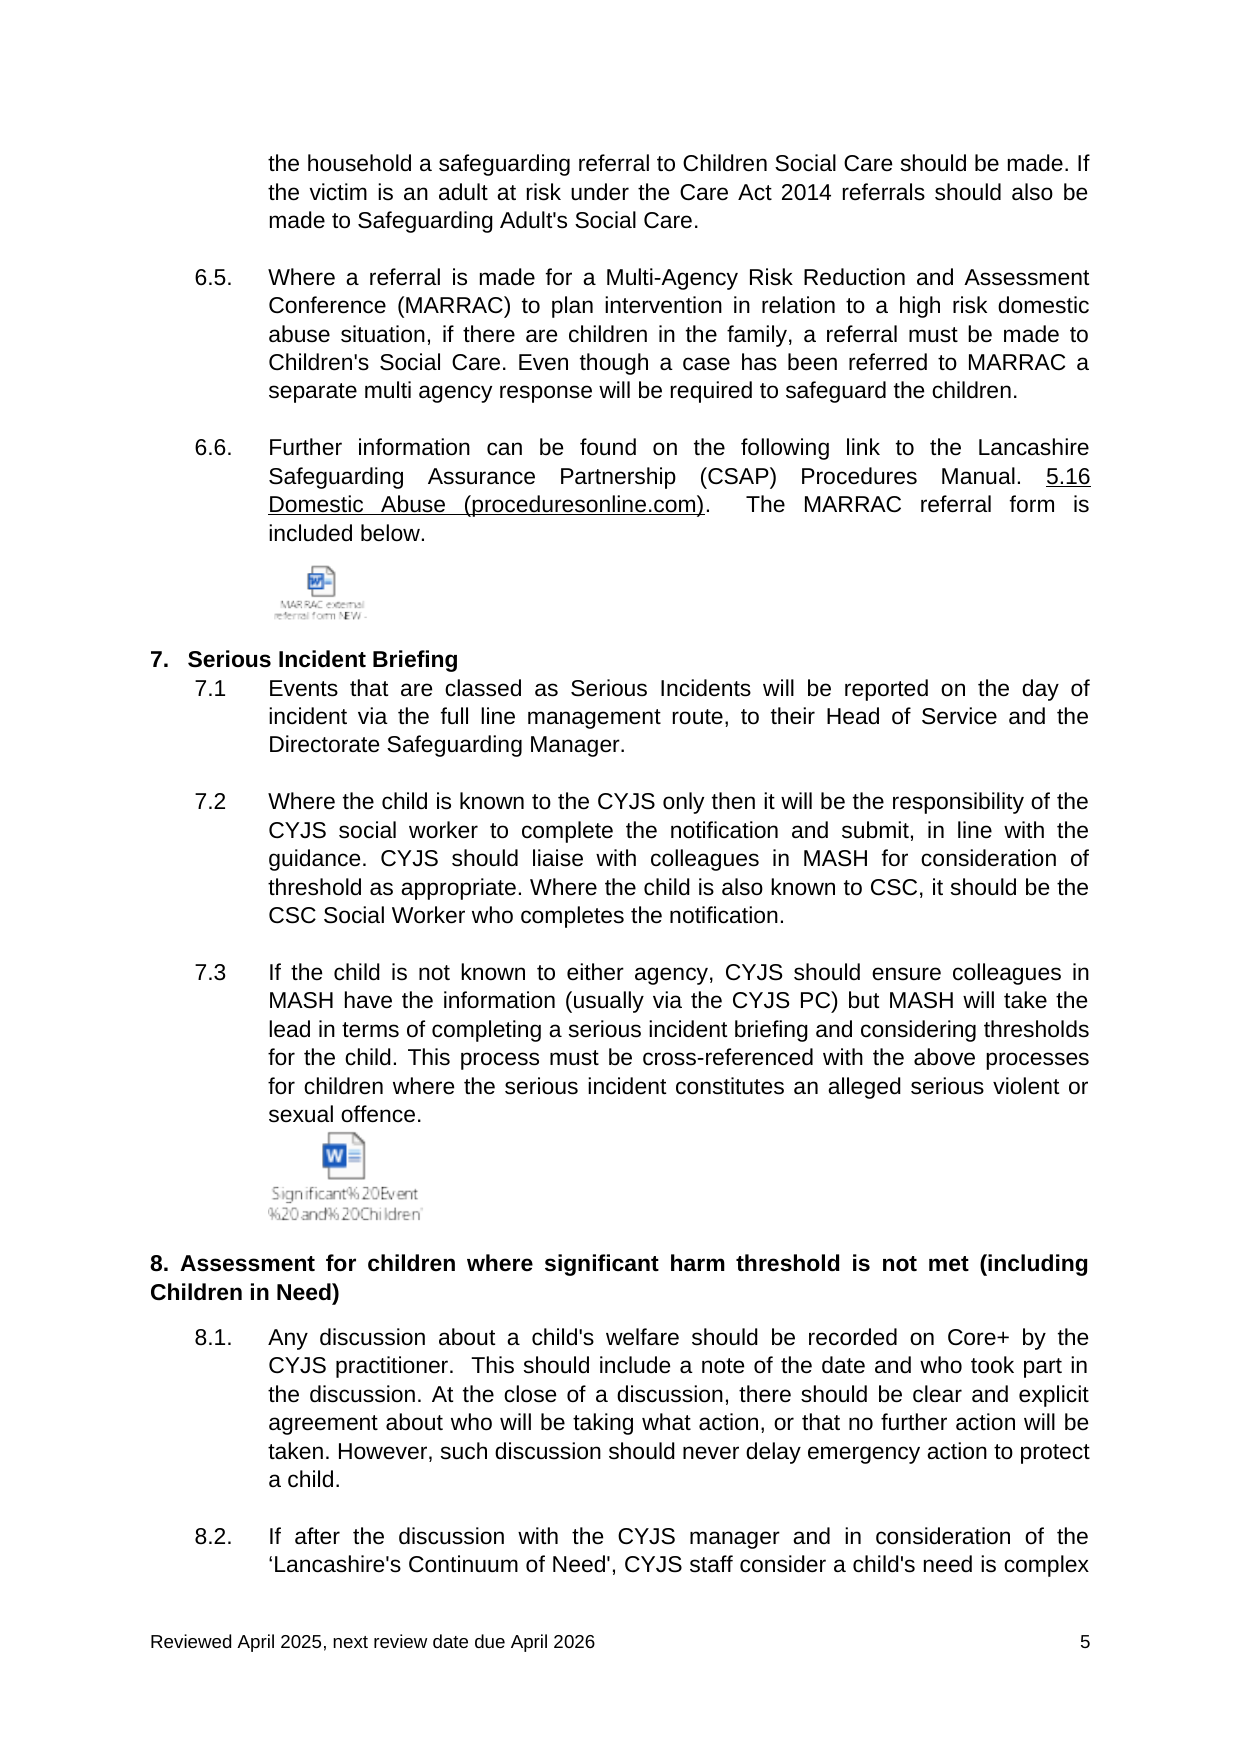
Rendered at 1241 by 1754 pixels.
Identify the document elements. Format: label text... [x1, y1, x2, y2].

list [194, 1523, 1090, 1578]
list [194, 150, 1090, 233]
list Any discussion about a child's welfare should be recorded on Core+ by the CYJS practitioner. This should include a note of the date and who took part in the discussion. At the close of a discussion, there should be clear and explicit agreement about who will be taking what action, or that no further action will be taken. However, such discussion should never delay emergency action to protect a child. [194, 1324, 1090, 1492]
list Further information can be found on the following link to the Lancashire Safeguarding Assurance Partnership (CSAP) Procedures Manual. 5.16 Domestic Abuse (proceduresonline.com). The MARRAC referral form is included below. [194, 434, 1090, 546]
text 8. Assessment for children where significant harm threshold is not met (including Children in Need) [150, 1250, 1090, 1305]
list Where a referral is made for a Multi-Agency Risk Reduction and Assessment Conference (MARRAC) to plan intervention in relation to a high risk domestic abuse situation, if there are children in the family, a referral must be made to Children's Social Care. Even though a case has been referred to MARRAC a separate multi agency response will be required to safeguard the children. [194, 264, 1090, 404]
list Events that are classed as Serious Incidents will be reported on the day of incident via the full line management route, to their Head of Service and the Directorate Safeguarding Manager. [194, 674, 1090, 758]
list Serious Incident Briefing [150, 646, 1090, 672]
list If the child is not known to either agency, CYJS should ensure colleagues in MASH have the information (usually via the CYJS PC) but MASH will take the lead in terms of completing a serious incident briefing and considering thresholds for the child. This process must be cross-referenced with the above processes for children where the serious incident constitutes an alleged serious violent or sexual offence. [194, 959, 1090, 1127]
list Where the child is known to the CYJS only then it will be the responsibility of the CYJS social worker to complete the notification and submit, in line with the guidance. CYJS should liaise with colleagues in MASH for consideration of threshold as appropriate. Where the child is also known to CSC, it should be the CSC Social Worker who completes the notification. [194, 788, 1090, 928]
